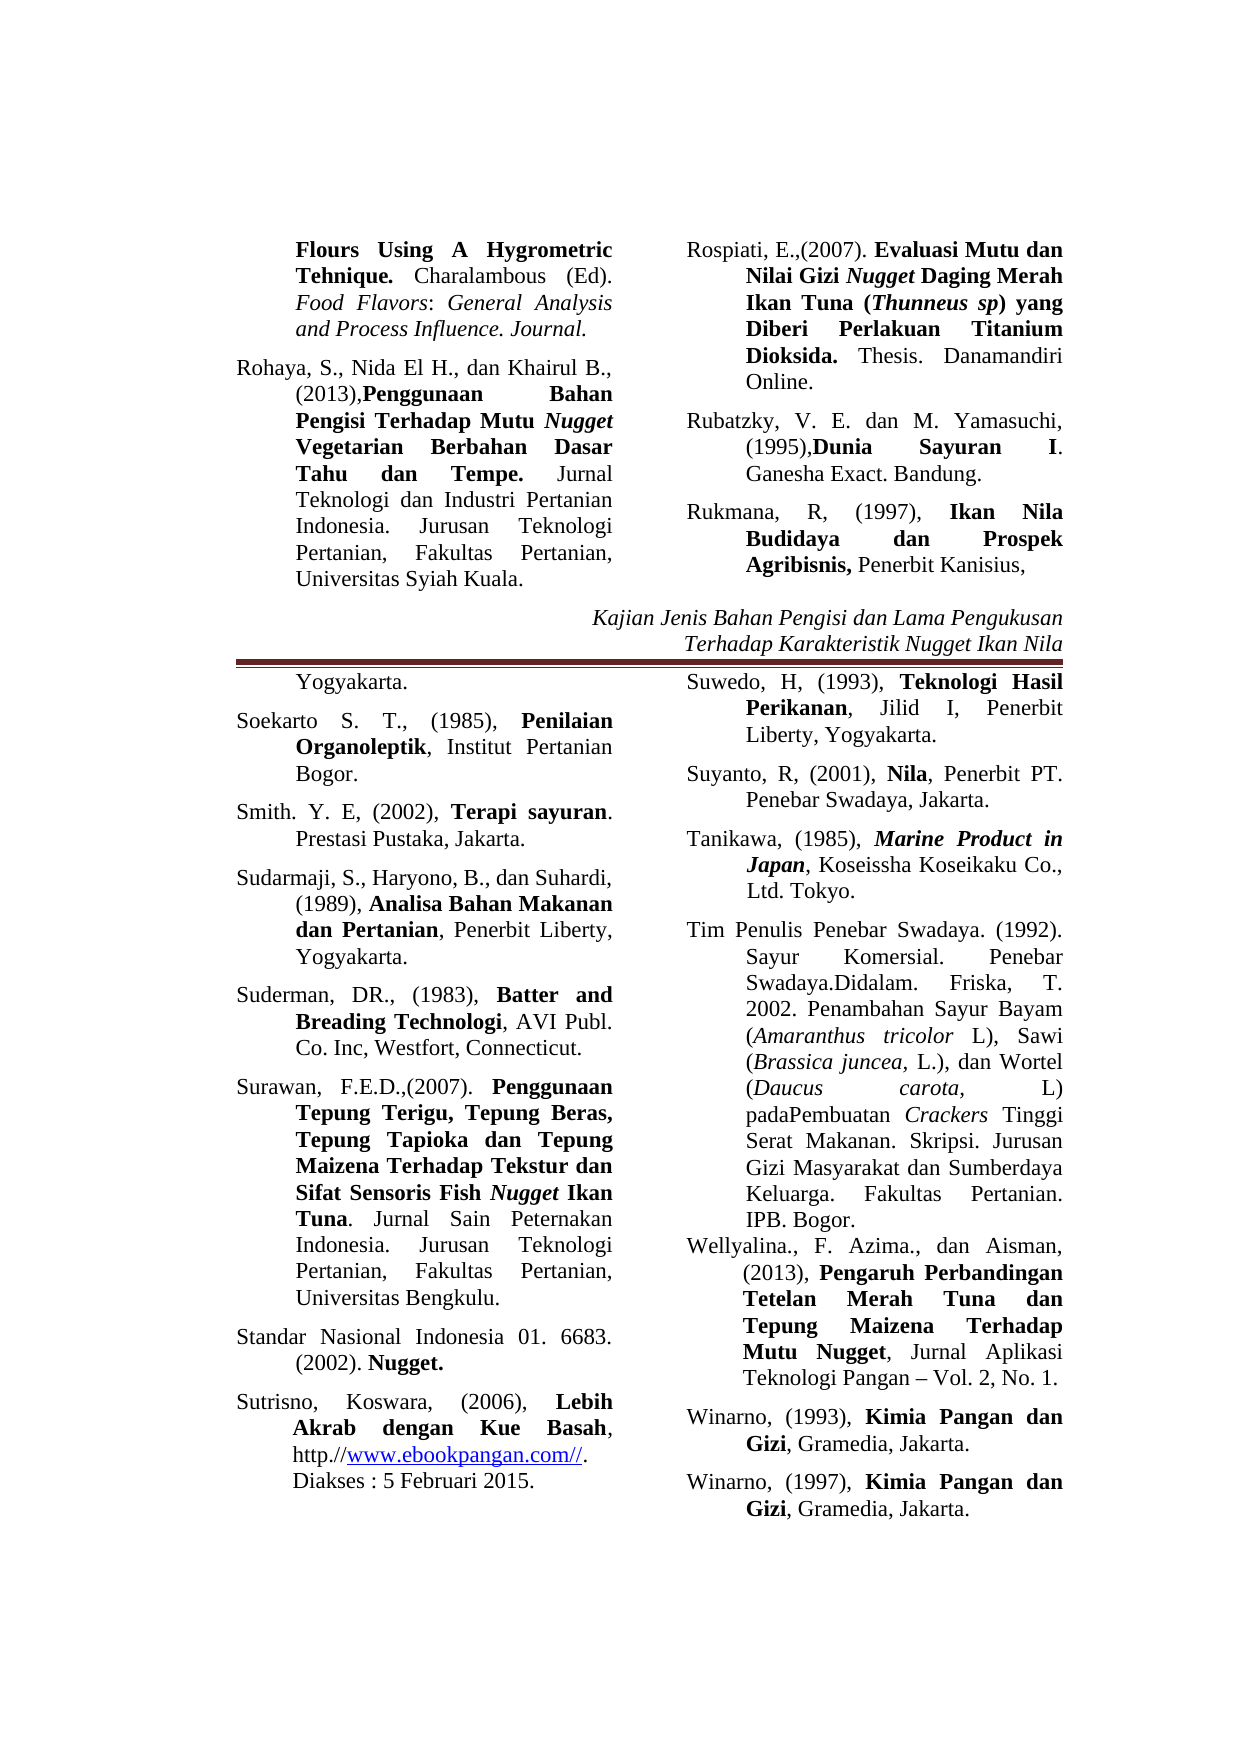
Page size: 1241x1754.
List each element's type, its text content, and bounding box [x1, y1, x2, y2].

text Rohaya, S., Nida El H., dan Khairul B.,(2013),Penggunaan Bahan Pengisi Terhadap Mutu Nugget Vegetarian Berbahan Dasar Tahu dan Tempe. Jurnal Teknologi dan Industri Pertanian Indonesia. Jurusan Teknologi Pertanian, Fakultas Pertanian, Universitas Syiah Kuala. [236, 354, 613, 591]
text Rubatzky, V. E. dan M. Yamasuchi,(1995),Dunia Sayuran I. Ganesha Exact. Bandung. [686, 407, 1063, 486]
text Surawan, F.E.D.,(2007). Penggunaan Tepung Terigu, Tepung Beras, Tepung Tapioka dan Tepung Maizena Terhadap Tekstur dan Sifat Sensoris Fish Nugget Ikan Tuna. Jurnal Sain Peternakan Indonesia. Jurusan Teknologi Pertanian, Fakultas Pertanian, Universitas Bengkulu. [236, 1073, 613, 1310]
text Winarno, (1993), Kimia Pangan dan Gizi, Gramedia, Jakarta. [686, 1403, 1063, 1456]
text Yogyakarta. [295, 668, 613, 694]
text Tim Penulis Penebar Swadaya. (1992). Sayur Komersial. Penebar Swadaya.Didalam. Friska, T. 2002. Penambahan Sayur Bayam (Amaranthus tricolor L), Sawi (Brassica juncea, L.), dan Wortel (Daucus carota, L) padaPembuatan Crackers Tinggi Serat Makanan. Skripsi. Jurusan Gizi Masyarakat dan Sumberdaya Keluarga. Fakultas Pertanian. IPB. Bogor. [686, 916, 1063, 1233]
text Tanikawa, (1985), Marine Product in Japan, Koseissha Koseikaku Co., Ltd. Tokyo. [686, 825, 1063, 904]
text Suwedo, H, (1993), Teknologi Hasil Perikanan, Jilid I, Penerbit Liberty, Yogyakarta. [686, 668, 1063, 747]
text Terhadap Karakteristik Nugget Ikan Nila [236, 630, 1063, 659]
text Sudarmaji, S., Haryono, B., dan Suhardi, (1989), Analisa Bahan Makanan dan Pertanian, Penerbit Liberty, Yogyakarta. [236, 864, 613, 969]
text Standar Nasional Indonesia 01. 6683. (2002). Nugget. [236, 1323, 613, 1376]
text Sutrisno, Koswara, (2006), Lebih Akrab dengan Kue Basah, http.//www.ebookpangan.com//. Diakses : 5 Februari 2015. [236, 1388, 613, 1493]
text Rukmana, R, (1997), Ikan Nila Budidaya dan Prospek Agribisnis, Penerbit Kanisius, [686, 498, 1063, 577]
text Winarno, (1997), Kimia Pangan dan Gizi, Gramedia, Jakarta. [686, 1468, 1063, 1521]
text Wellyalina., F. Azima., dan Aisman, (2013), Pengaruh Perbandingan Tetelan Merah Tuna dan Tepung Maizena Terhadap Mutu Nugget, Jurnal Aplikasi Teknologi Pangan – Vol. 2, No. 1. [686, 1233, 1063, 1391]
text Suyanto, R, (2001), Nila, Penerbit PT. Penebar Swadaya, Jakarta. [686, 759, 1063, 812]
text Soekarto S. T., (1985), Penilaian Organoleptik, Institut Pertanian Bogor. [236, 707, 613, 786]
text Suderman, DR., (1983), Batter and Breading Technologi, AVI Publ. Co. Inc, Westfort, Connecticut. [236, 982, 613, 1061]
text Smith. Y. E, (2002), Terapi sayuran. Prestasi Pustaka, Jakarta. [236, 798, 613, 851]
text Kajian Jenis Bahan Pengisi dan Lama Pengukusan [236, 604, 1063, 630]
text Rospiati, E.,(2007). Evaluasi Mutu dan Nilai Gizi Nugget Daging Merah Ikan Tuna (Thunneus sp) yang Diberi Perlakuan Titanium Dioksida. Thesis. Danamandiri Online. [686, 236, 1063, 394]
